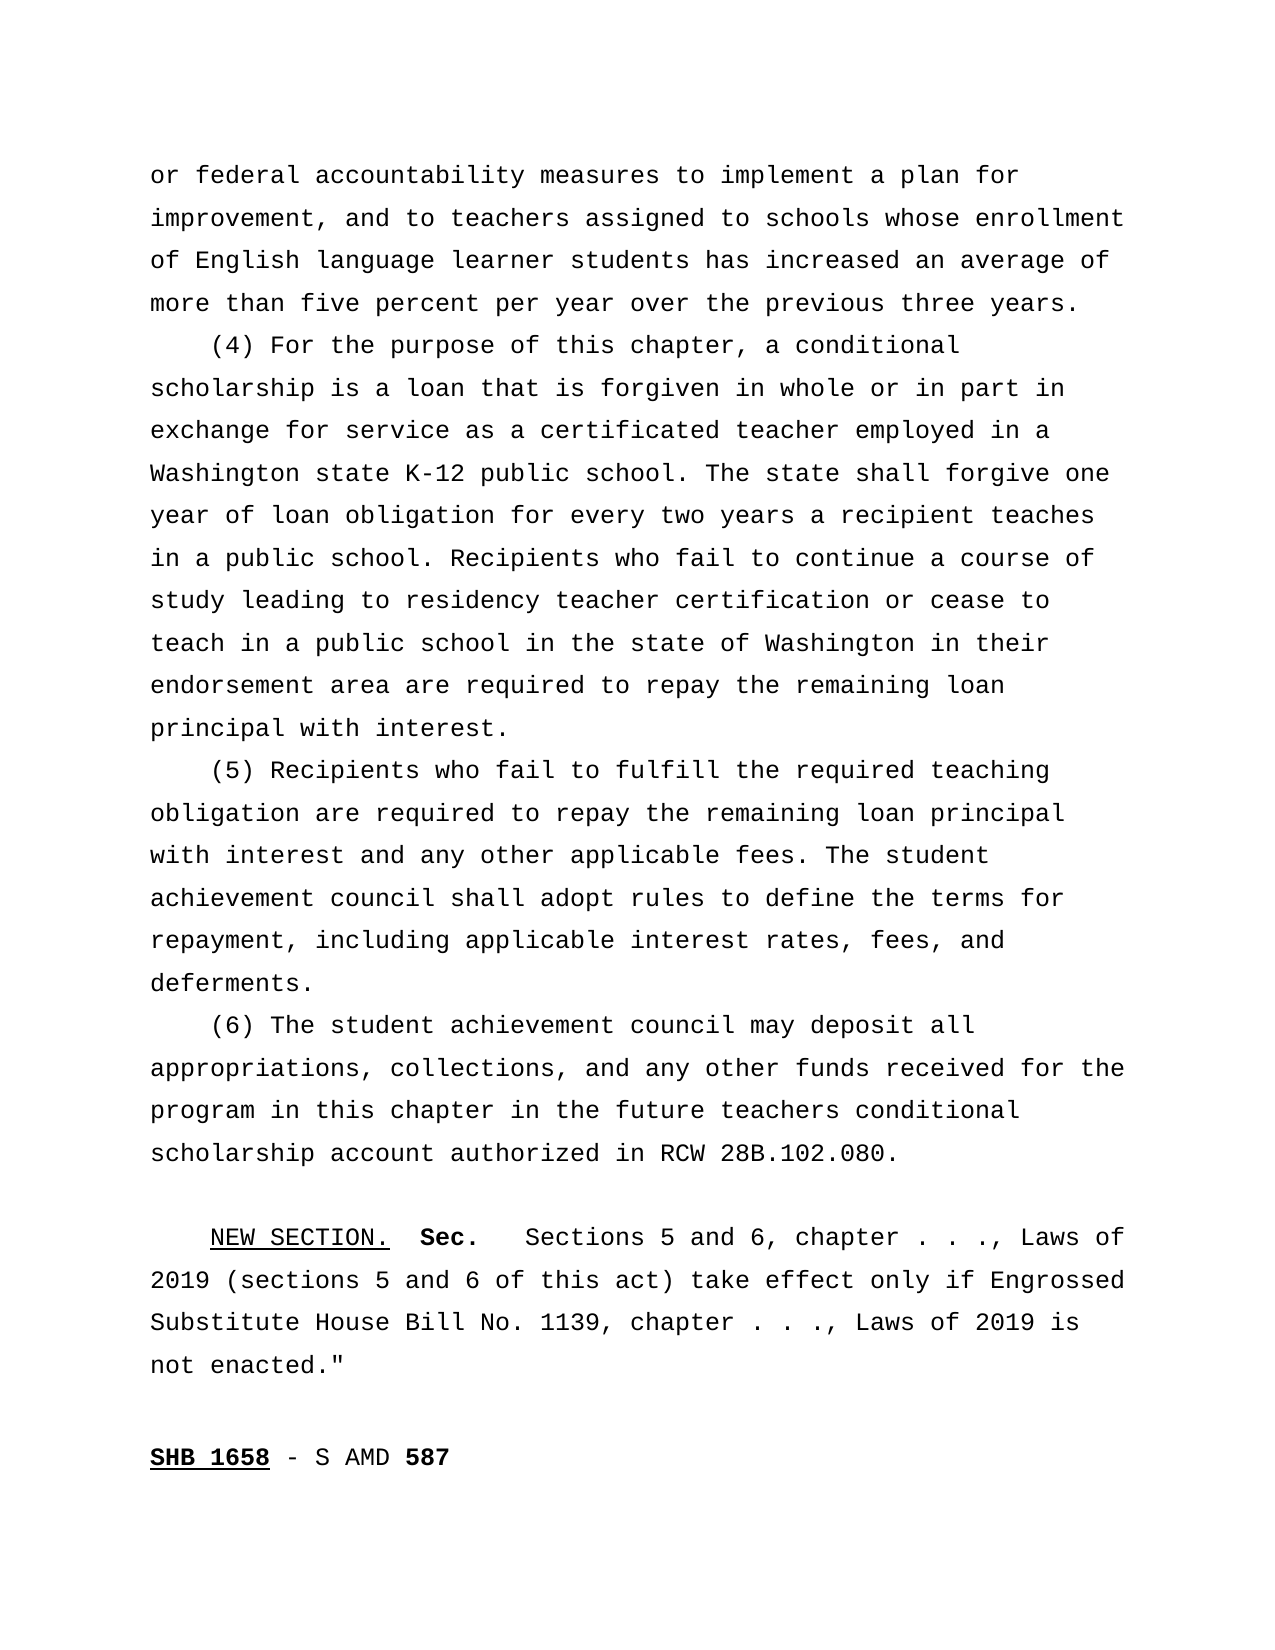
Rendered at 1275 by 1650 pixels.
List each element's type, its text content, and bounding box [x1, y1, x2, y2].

text SHB 1658 - S AMD 587 [150, 1432, 1125, 1474]
text (4) For the purpose of this chapter, a conditional scholarship is a loan that is forgiven in whole or in part in exchange for service as a certificated teacher employed in a Washington state K-12 public school. The state shall forgive one year of loan obligation for every two years a recipient teaches in a public school. Recipients who fail to continue a course of study leading to residency teacher certification or cease to teach in a public school in the state of Washington in their endorsement area are required to repay the remaining loan principal with interest. [150, 320, 1125, 745]
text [150, 150, 1125, 320]
text NEW SECTION. Sec. Sections 5 and 6, chapter . . ., Laws of 2019 (sections 5 and 6 of this act) take effect only if Engrossed Substitute House Bill No. 1139, chapter . . ., Laws of 2019 is not enacted." [150, 1212, 1125, 1382]
text (5) Recipients who fail to fulfill the required teaching obligation are required to repay the remaining loan principal with interest and any other applicable fees. The student achievement council shall adopt rules to define the terms for repayment, including applicable interest rates, fees, and deferments. [150, 745, 1125, 1000]
text (6) The student achievement council may deposit all appropriations, collections, and any other funds received for the program in this chapter in the future teachers conditional scholarship account authorized in RCW 28B.102.080. [150, 1000, 1125, 1170]
